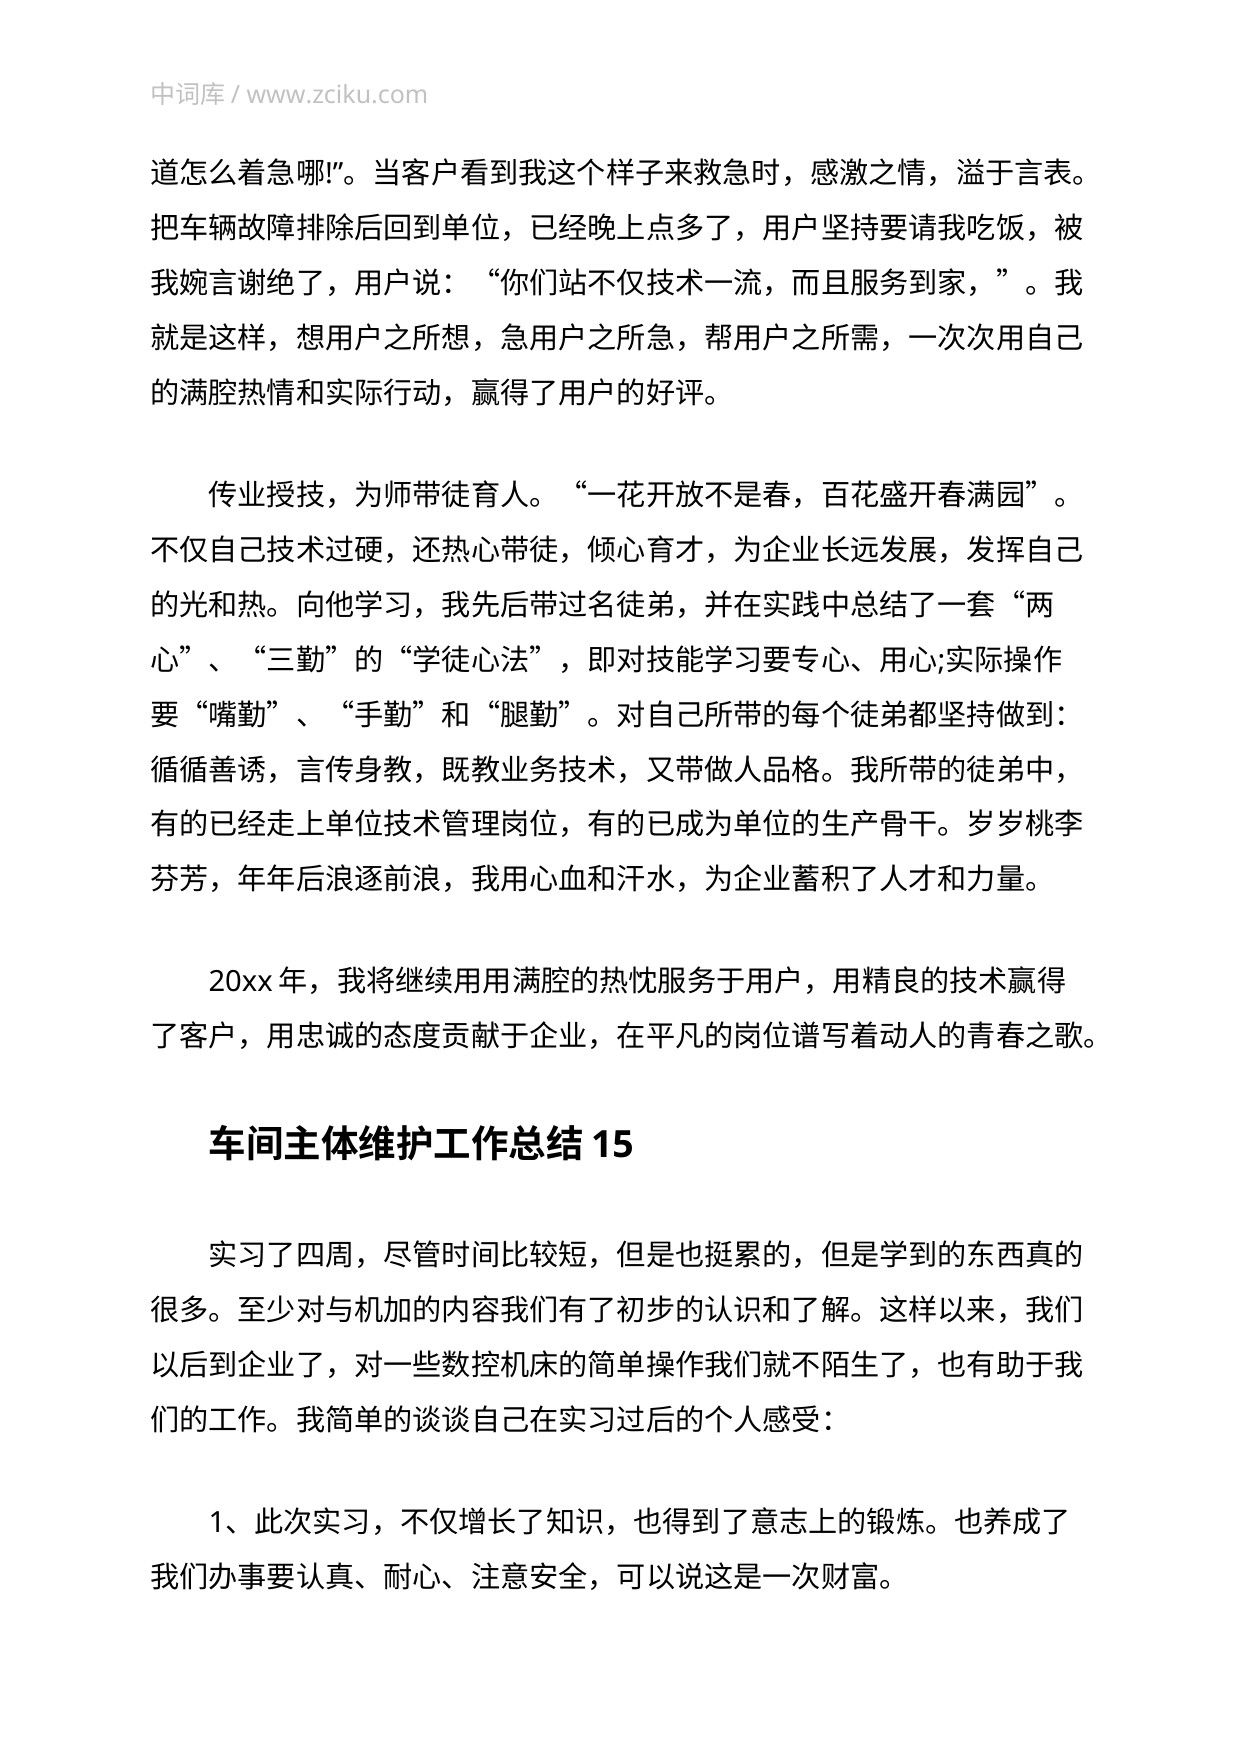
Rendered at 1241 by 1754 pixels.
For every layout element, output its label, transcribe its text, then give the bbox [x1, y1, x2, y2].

text 传业授技，为师带徒育人。“一花开放不是春，百花盛开春满园”。不仅自己技术过硬，还热心带徒，倾心育才，为企业长远发展，发挥自己的光和热。向他学习，我先后带过名徒弟，并在实践中总结了一套“两心”、“三勤”的“学徒心法”，即对技能学习要专心、用心;实际操作要“嘴勤”、“手勤”和“腿勤”。对自己所带的每个徒弟都坚持做到：循循善诱，言传身教，既教业务技术，又带做人品格。我所带的徒弟中，有的已经走上单位技术管理岗位，有的已成为单位的生产骨干。岁岁桃李芬芳，年年后浪逐前浪，我用心血和汗水，为企业蓄积了人才和力量。 [150, 471, 1090, 898]
text 车间主体维护工作总结15 [150, 1114, 1090, 1169]
text 20xx年，我将继续用用满腔的热忱服务于用户，用精良的技术赢得了客户，用忠诚的态度贡献于企业，在平凡的岗位谱写着动人的青春之歌。 [150, 958, 1090, 1055]
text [150, 150, 1090, 412]
text 1、此次实习，不仅增长了知识，也得到了意志上的锻炼。也养成了我们办事要认真、耐心、注意安全，可以说这是一次财富。 [150, 1498, 1090, 1596]
text 实习了四周，尽管时间比较短，但是也挺累的，但是学到的东西真的很多。至少对与机加的内容我们有了初步的认识和了解。这样以来，我们以后到企业了，对一些数控机床的简单操作我们就不陌生了，也有助于我们的工作。我简单的谈谈自己在实习过后的个人感受： [150, 1232, 1090, 1439]
